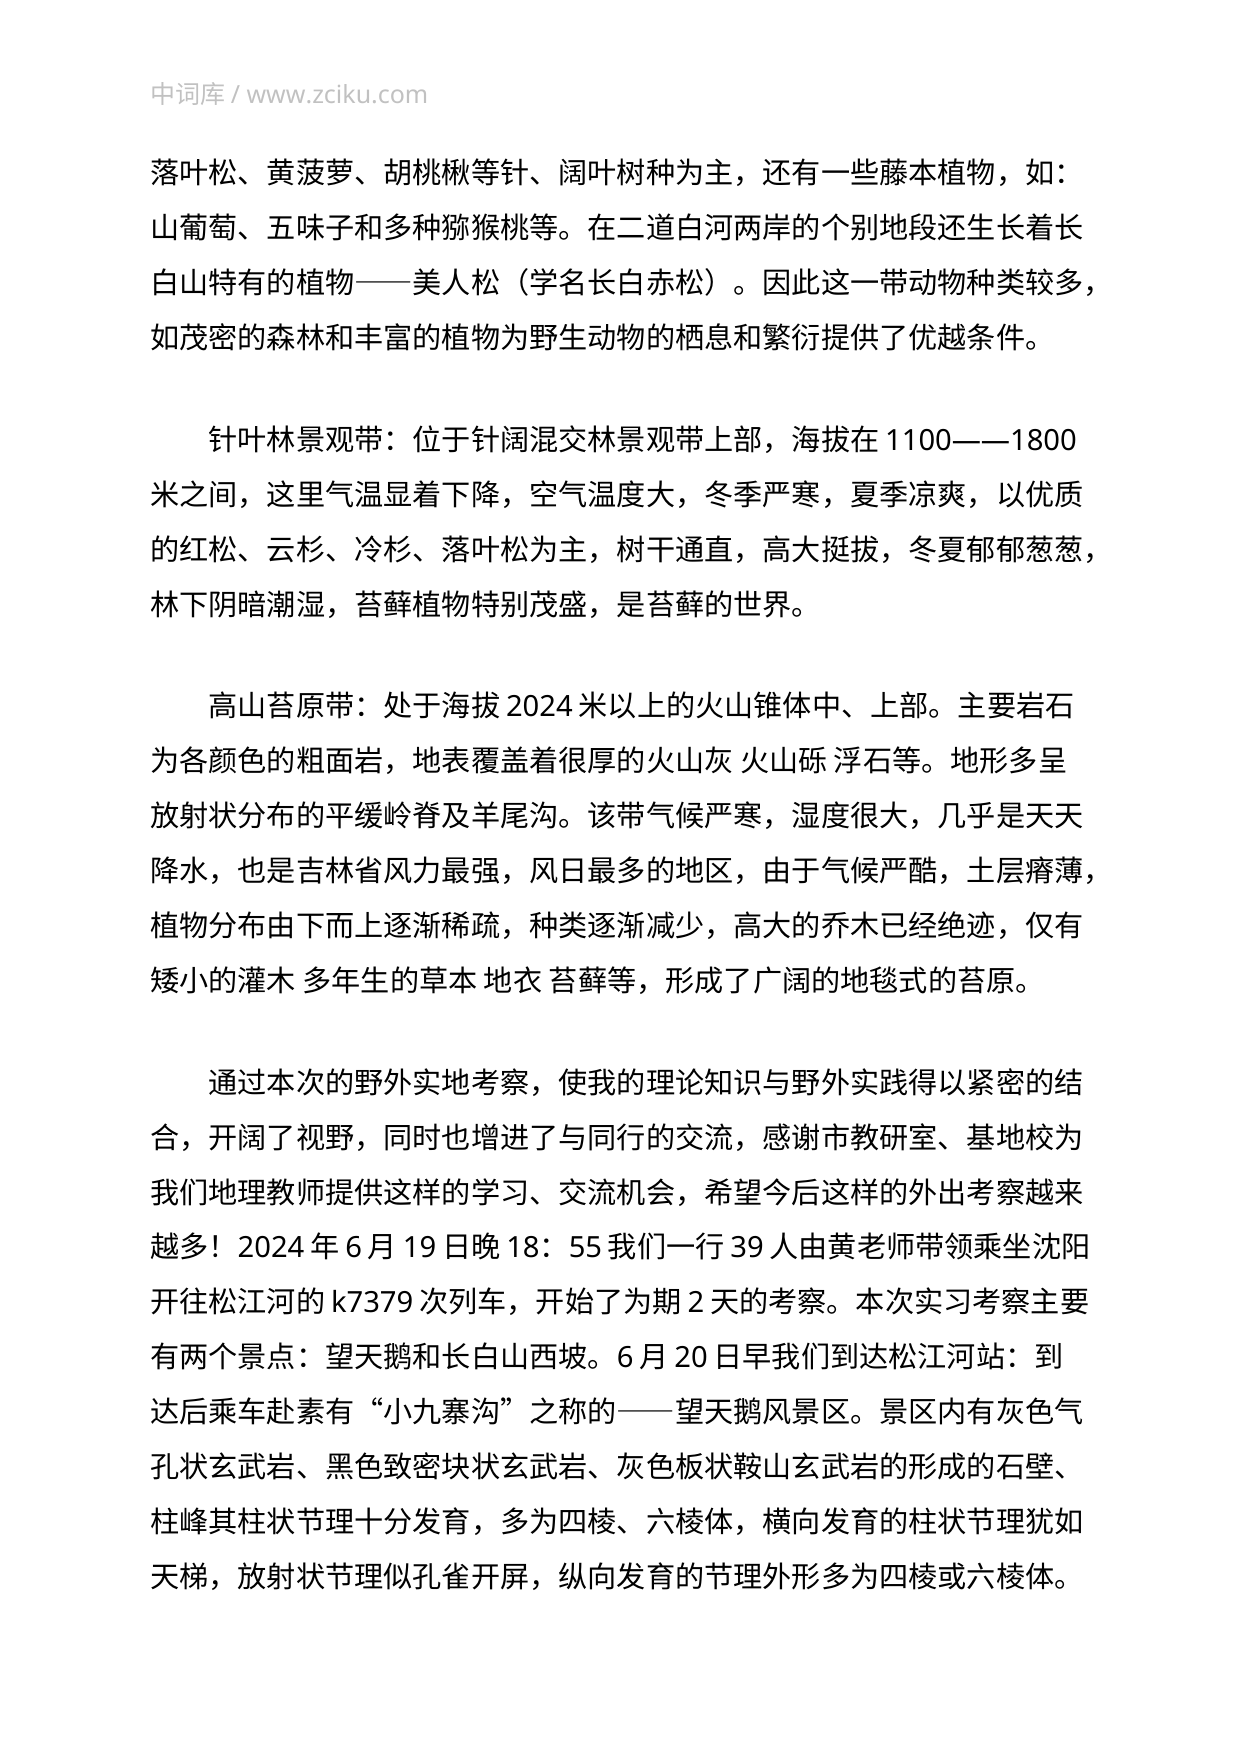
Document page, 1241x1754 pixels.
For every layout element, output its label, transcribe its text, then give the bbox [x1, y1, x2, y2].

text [150, 150, 1090, 357]
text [150, 1059, 1090, 1596]
text 高山苔原带：处于海拔2024米以上的火山锥体中、上部。主要岩石为各颜色的粗面岩，地表覆盖着很厚的火山灰 火山砾 浮石等。地形多呈放射状分布的平缓岭脊及羊尾沟。该带气候严寒，湿度很大，几乎是天天降水，也是吉林省风力最强，风日最多的地区，由于气候严酷，土层瘠薄，植物分布由下而上逐渐稀疏，种类逐渐减少，高大的乔木已经绝迹，仅有矮小的灌木 多年生的草本 地衣 苔藓等，形成了广阔的地毯式的苔原。 [150, 683, 1090, 1000]
text 针叶林景观带：位于针阔混交林景观带上部，海拔在1100――1800米之间，这里气温显着下降，空气温度大，冬季严寒，夏季凉爽，以优质的红松、云杉、冷杉、落叶松为主，树干通直，高大挺拔，冬夏郁郁葱葱，林下阴暗潮湿，苔藓植物特别茂盛，是苔藓的世界。 [150, 416, 1090, 623]
